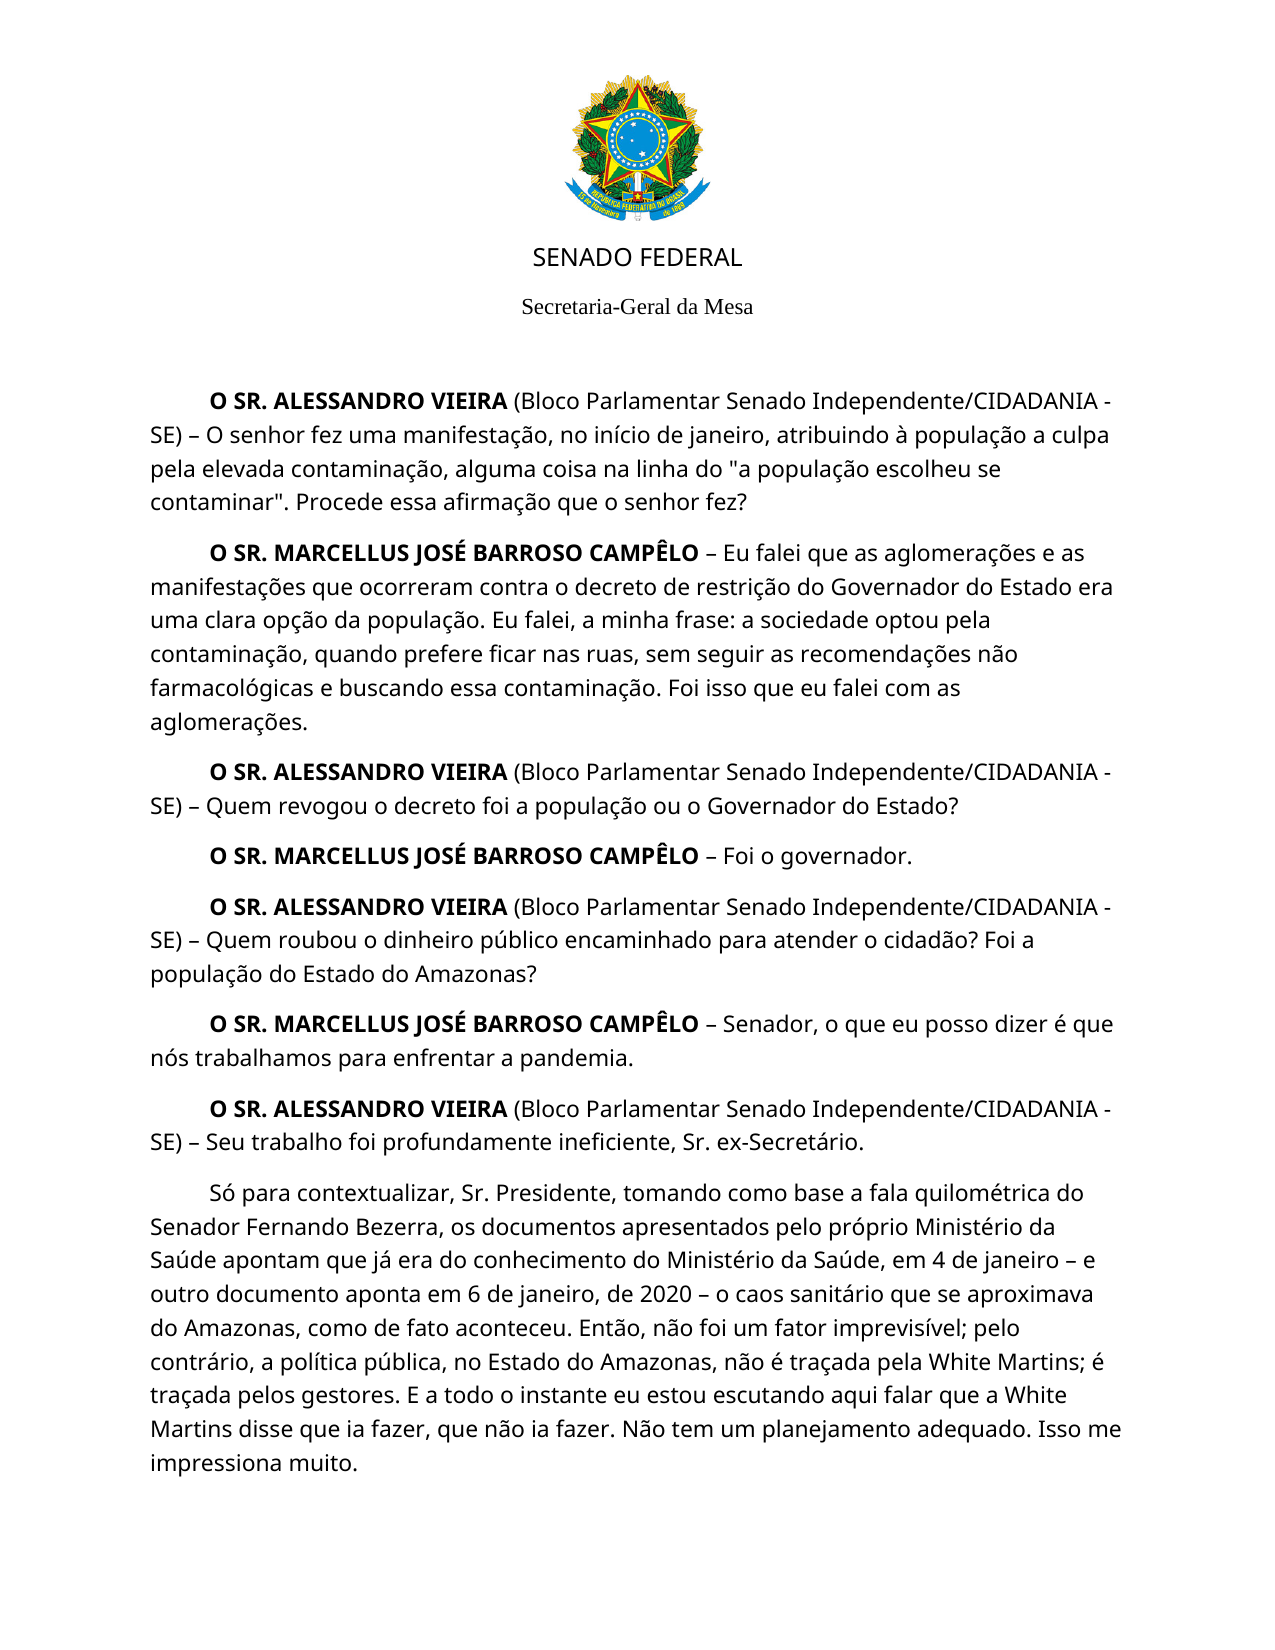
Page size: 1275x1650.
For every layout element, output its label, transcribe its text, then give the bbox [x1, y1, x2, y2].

text O SR. ALESSANDRO VIEIRA (Bloco Parlamentar Senado Independente/CIDADANIA - SE) – O senhor fez uma manifestação, no início de janeiro, atribuindo à população a culpa pela elevada contaminação, alguma coisa na linha do "a população escolheu se contaminar". Procede essa afirmação que o senhor fez? [150, 385, 1125, 517]
text O SR. ALESSANDRO VIEIRA (Bloco Parlamentar Senado Independente/CIDADANIA - SE) – Quem revogou o decreto foi a população ou o Governador do Estado? [150, 756, 1125, 821]
picture [564, 75, 711, 221]
text O SR. MARCELLUS JOSÉ BARROSO CAMPÊLO – Foi o governador. [150, 840, 1125, 871]
text O SR. ALESSANDRO VIEIRA (Bloco Parlamentar Senado Independente/CIDADANIA - SE) – Seu trabalho foi profundamente ineficiente, Sr. ex-Secretário. [150, 1092, 1125, 1157]
text Só para contextualizar, Sr. Presidente, tomando como base a fala quilométrica do Senador Fernando Bezerra, os documentos apresentados pelo próprio Ministério da Saúde apontam que já era do conhecimento do Ministério da Saúde, em 4 de janeiro – e outro documento aponta em 6 de janeiro, de 2020 – o caos sanitário que se aproximava do Amazonas, como de fato aconteceu. Então, não foi um fator imprevisível; pelo contrário, a política pública, no Estado do Amazonas, não é traçada pela White Martins; é traçada pelos gestores. E a todo o instante eu estou escutando aqui falar que a White Martins disse que ia fazer, que não ia fazer. Não tem um planejamento adequado. Isso me impressiona muito. [150, 1177, 1125, 1478]
text O SR. MARCELLUS JOSÉ BARROSO CAMPÊLO – Eu falei que as aglomerações e as manifestações que ocorreram contra o decreto de restrição do Governador do Estado era uma clara opção da população. Eu falei, a minha frase: a sociedade optou pela contaminação, quando prefere ficar nas ruas, sem seguir as recomendações não farmacológicas e buscando essa contaminação. Foi isso que eu falei com as aglomerações. [150, 537, 1125, 737]
text O SR. ALESSANDRO VIEIRA (Bloco Parlamentar Senado Independente/CIDADANIA - SE) – Quem roubou o dinheiro público encaminhado para atender o cidadão? Foi a população do Estado do Amazonas? [150, 890, 1125, 989]
text O SR. MARCELLUS JOSÉ BARROSO CAMPÊLO – Senador, o que eu posso dizer é que nós trabalhamos para enfrentar a pandemia. [150, 1008, 1125, 1073]
